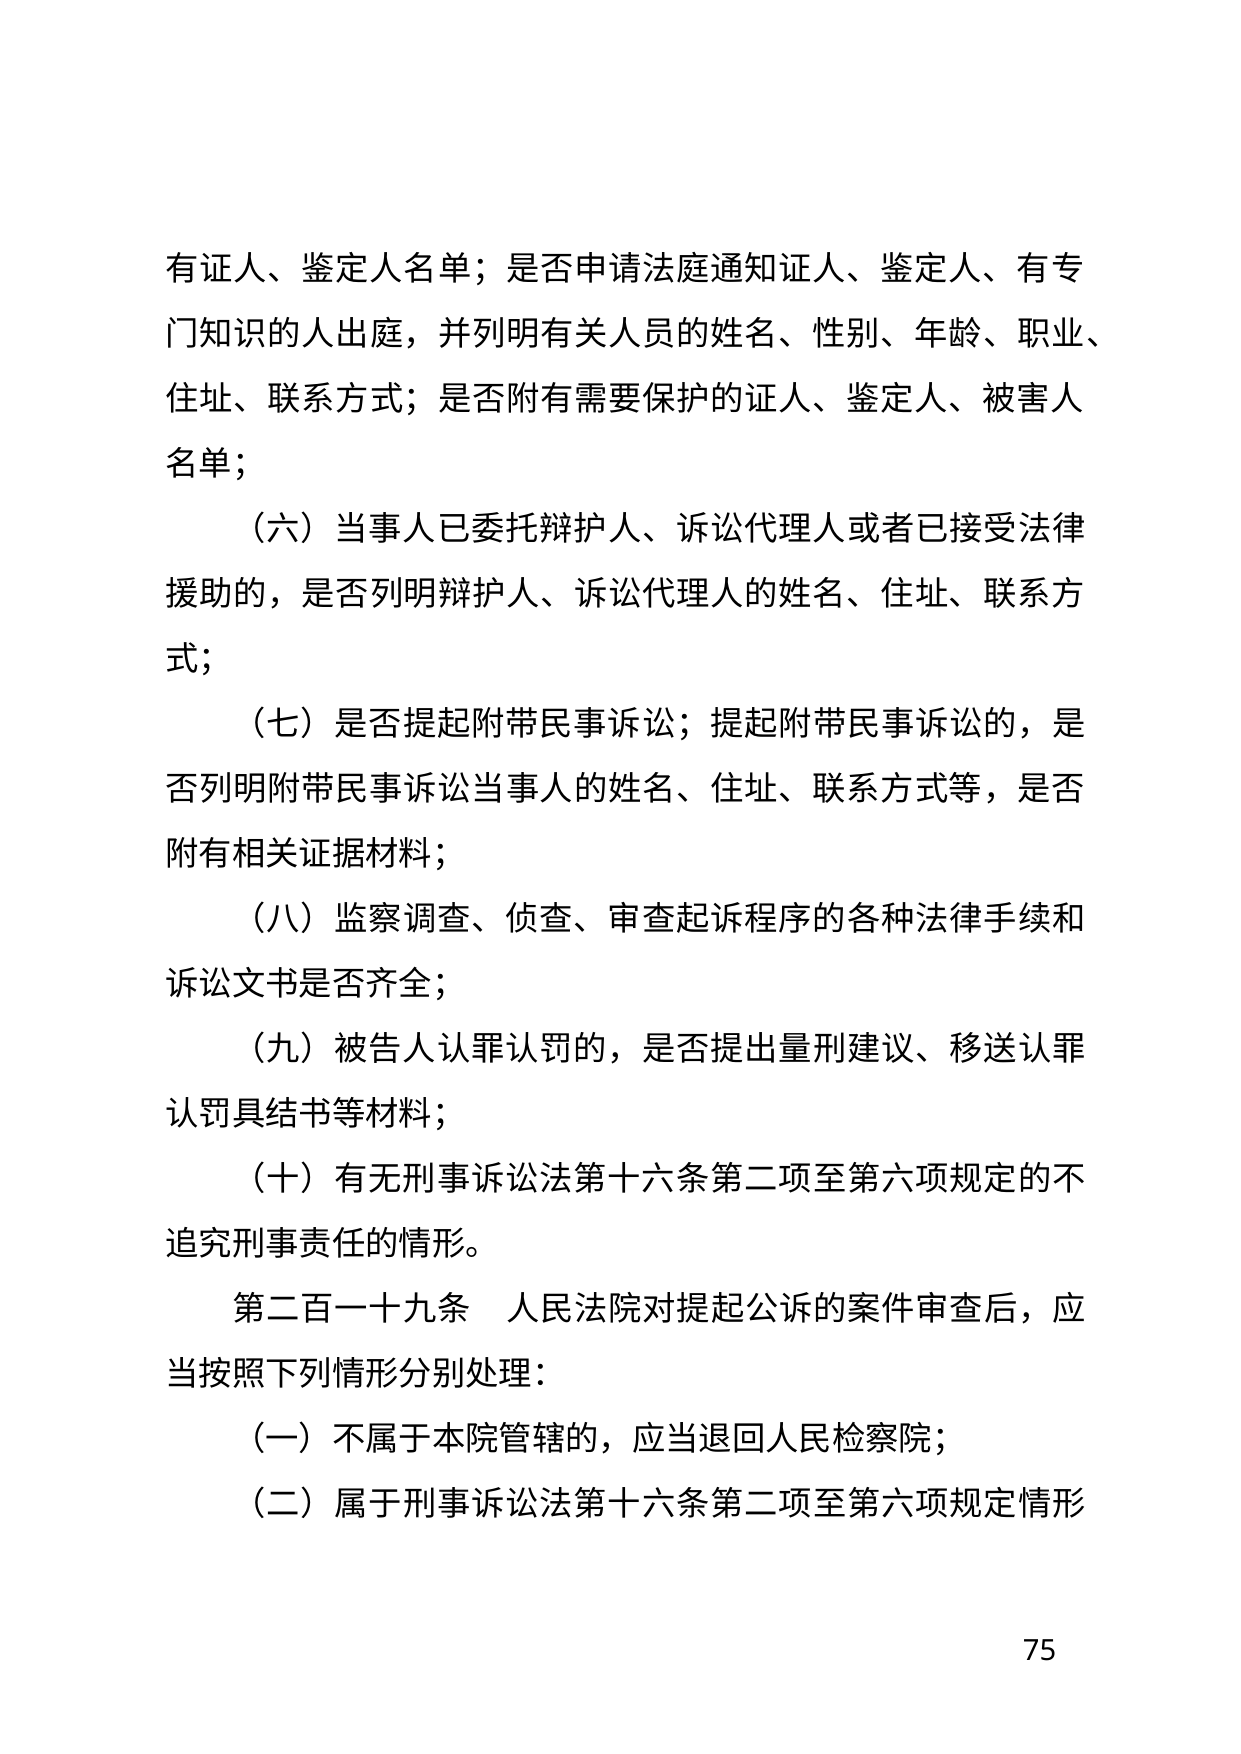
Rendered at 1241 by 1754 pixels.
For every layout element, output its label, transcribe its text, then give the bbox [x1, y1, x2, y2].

text （八）监察调查、侦查、审查起诉程序的各种法律手续和诉讼文书是否齐全； [165, 883, 1087, 1013]
text （十）有无刑事诉讼法第十六条第二项至第六项规定的不追究刑事责任的情形。 [165, 1143, 1087, 1273]
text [165, 233, 1087, 493]
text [165, 1468, 1087, 1533]
text （九）被告人认罪认罚的，是否提出量刑建议、移送认罪认罚具结书等材料； [165, 1013, 1087, 1143]
text （七）是否提起附带民事诉讼；提起附带民事诉讼的，是否列明附带民事诉讼当事人的姓名、住址、联系方式等，是否附有相关证据材料； [165, 688, 1087, 883]
text （六）当事人已委托辩护人、诉讼代理人或者已接受法律援助的，是否列明辩护人、诉讼代理人的姓名、住址、联系方式； [165, 493, 1087, 688]
text （一）不属于本院管辖的，应当退回人民检察院； [165, 1403, 1087, 1468]
text 第二百一十九条 人民法院对提起公诉的案件审查后，应当按照下列情形分别处理： [165, 1273, 1087, 1403]
